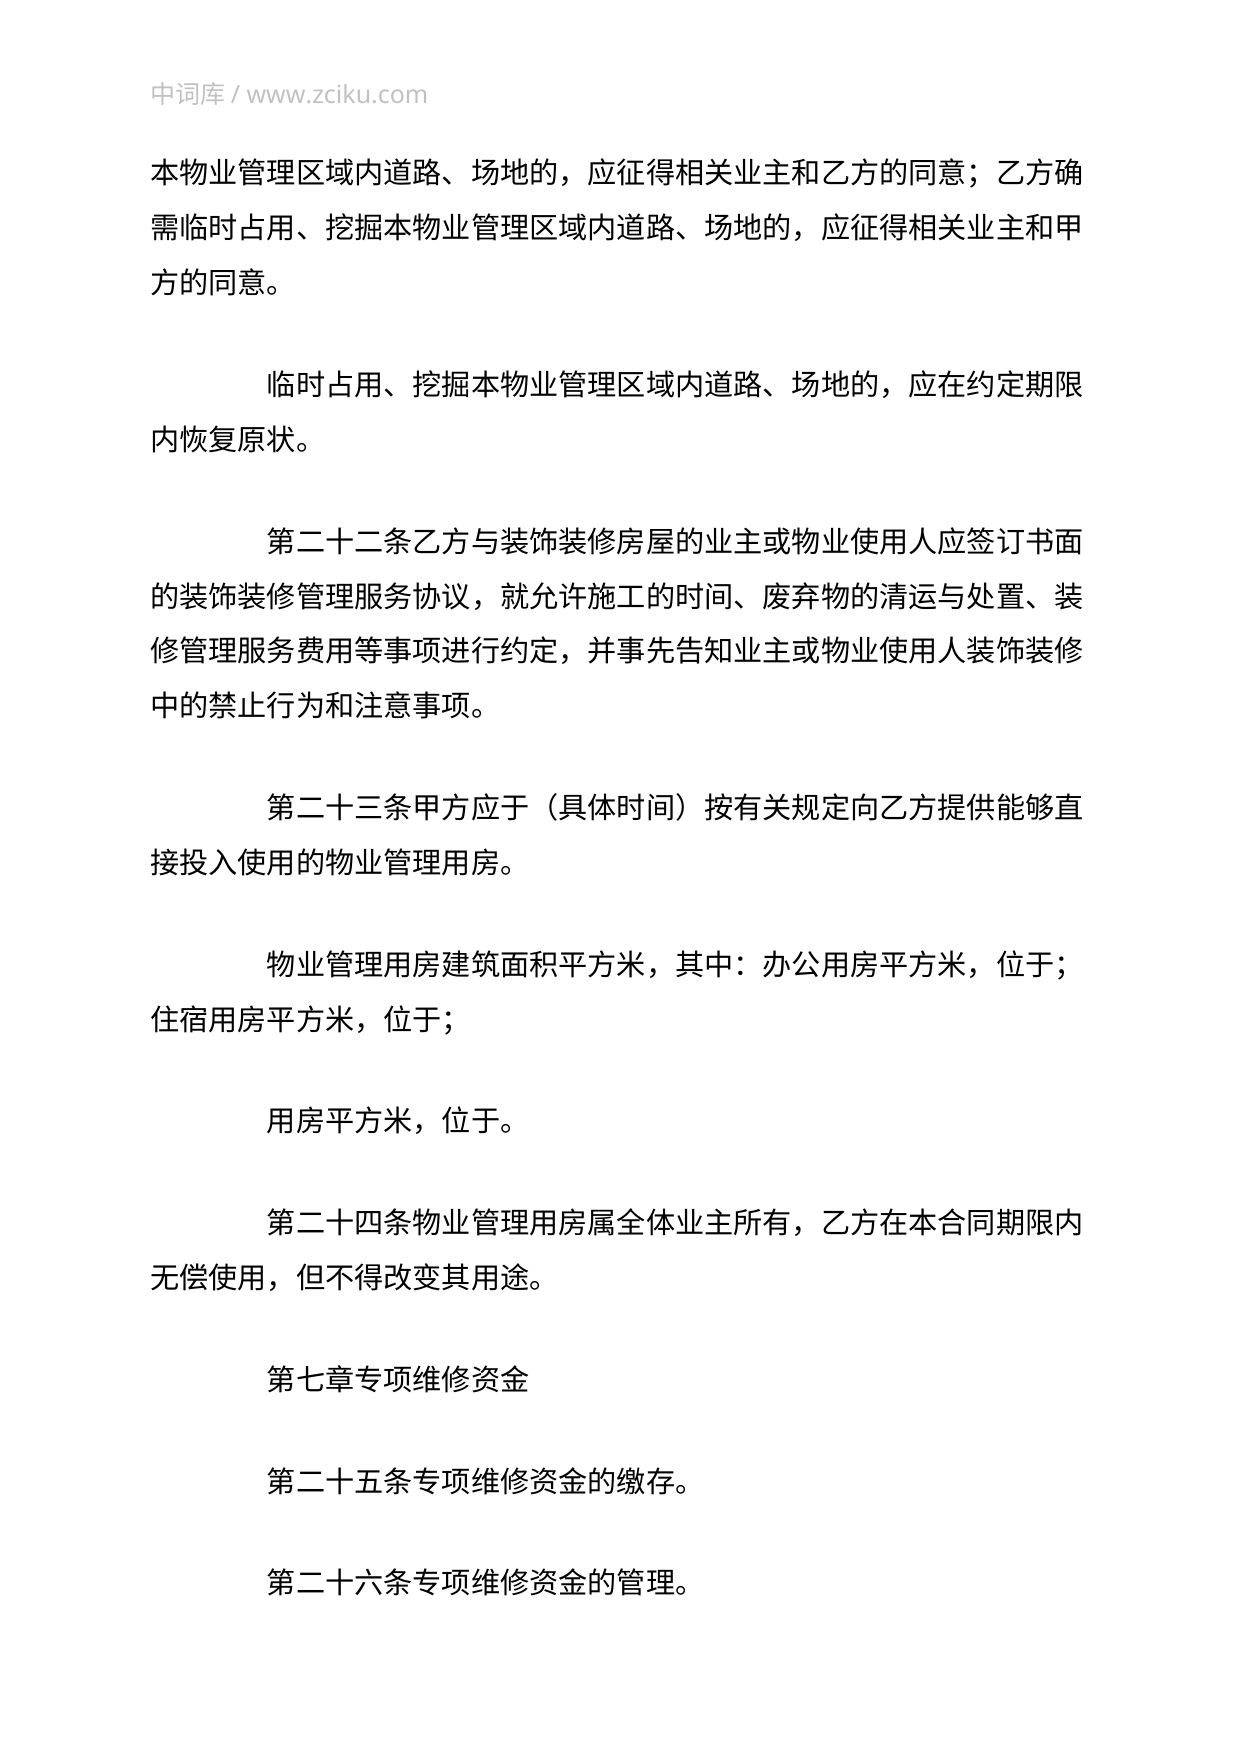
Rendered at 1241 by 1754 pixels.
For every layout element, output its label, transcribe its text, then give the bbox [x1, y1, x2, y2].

text 临时占用、挖掘本物业管理区域内道路、场地的，应在约定期限内恢复原状。 [150, 362, 1090, 459]
text 第二十六条专项维修资金的管理。 [150, 1560, 1090, 1602]
text 物业管理用房建筑面积平方米，其中：办公用房平方米，位于；住宿用房平方米，位于； [150, 941, 1090, 1038]
text 第二十四条物业管理用房属全体业主所有，乙方在本合同期限内无偿使用，但不得改变其用途。 [150, 1200, 1090, 1297]
text 用房平方米，位于。 [150, 1098, 1090, 1140]
text 第七章专项维修资金 [150, 1356, 1090, 1399]
text 第二十五条专项维修资金的缴存。 [150, 1458, 1090, 1501]
text 第二十二条乙方与装饰装修房屋的业主或物业使用人应签订书面的装饰装修管理服务协议，就允许施工的时间、废弃物的清运与处置、装修管理服务费用等事项进行约定，并事先告知业主或物业使用人装饰装修中的禁止行为和注意事项。 [150, 518, 1090, 725]
text 第二十三条甲方应于（具体时间）按有关规定向乙方提供能够直接投入使用的物业管理用房。 [150, 785, 1090, 882]
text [150, 150, 1090, 302]
